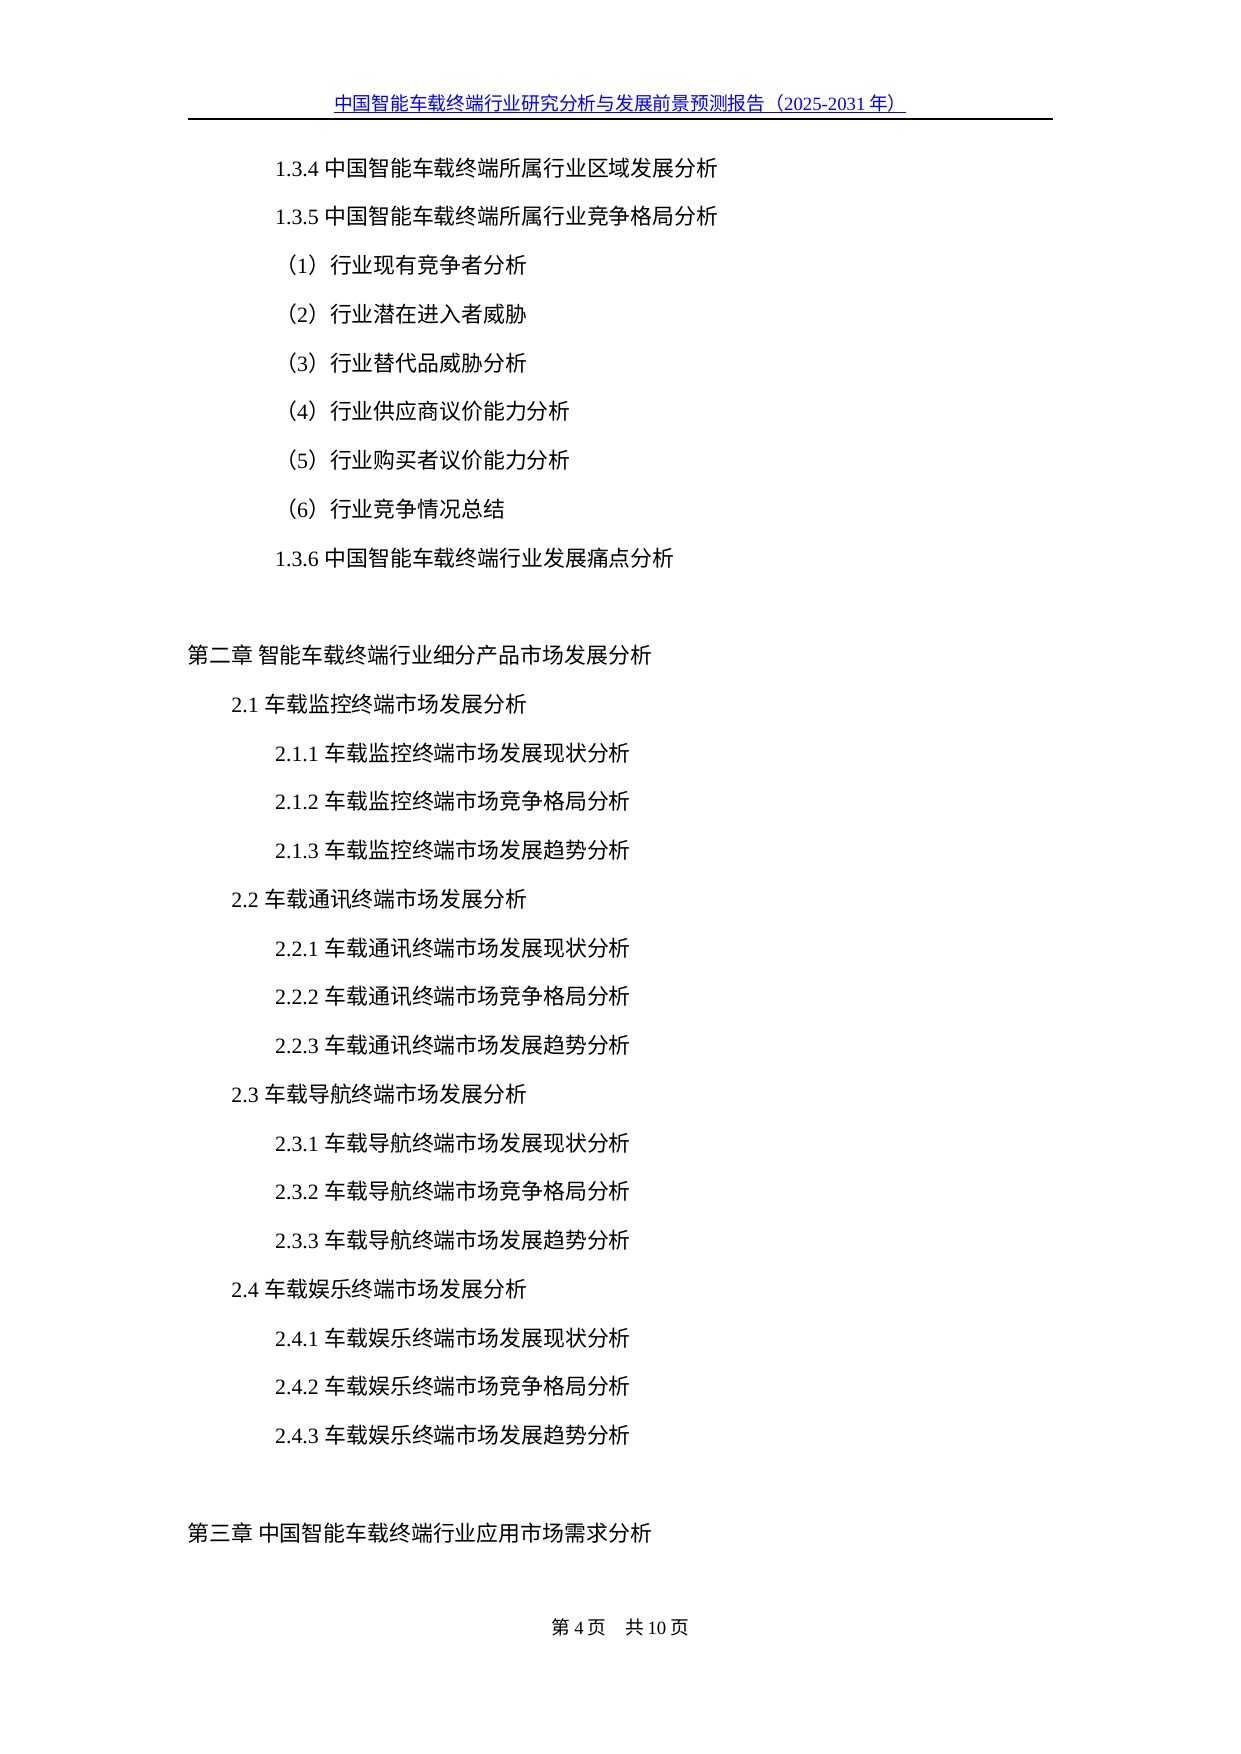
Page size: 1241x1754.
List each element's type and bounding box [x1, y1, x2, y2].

text [187, 150, 1053, 1548]
